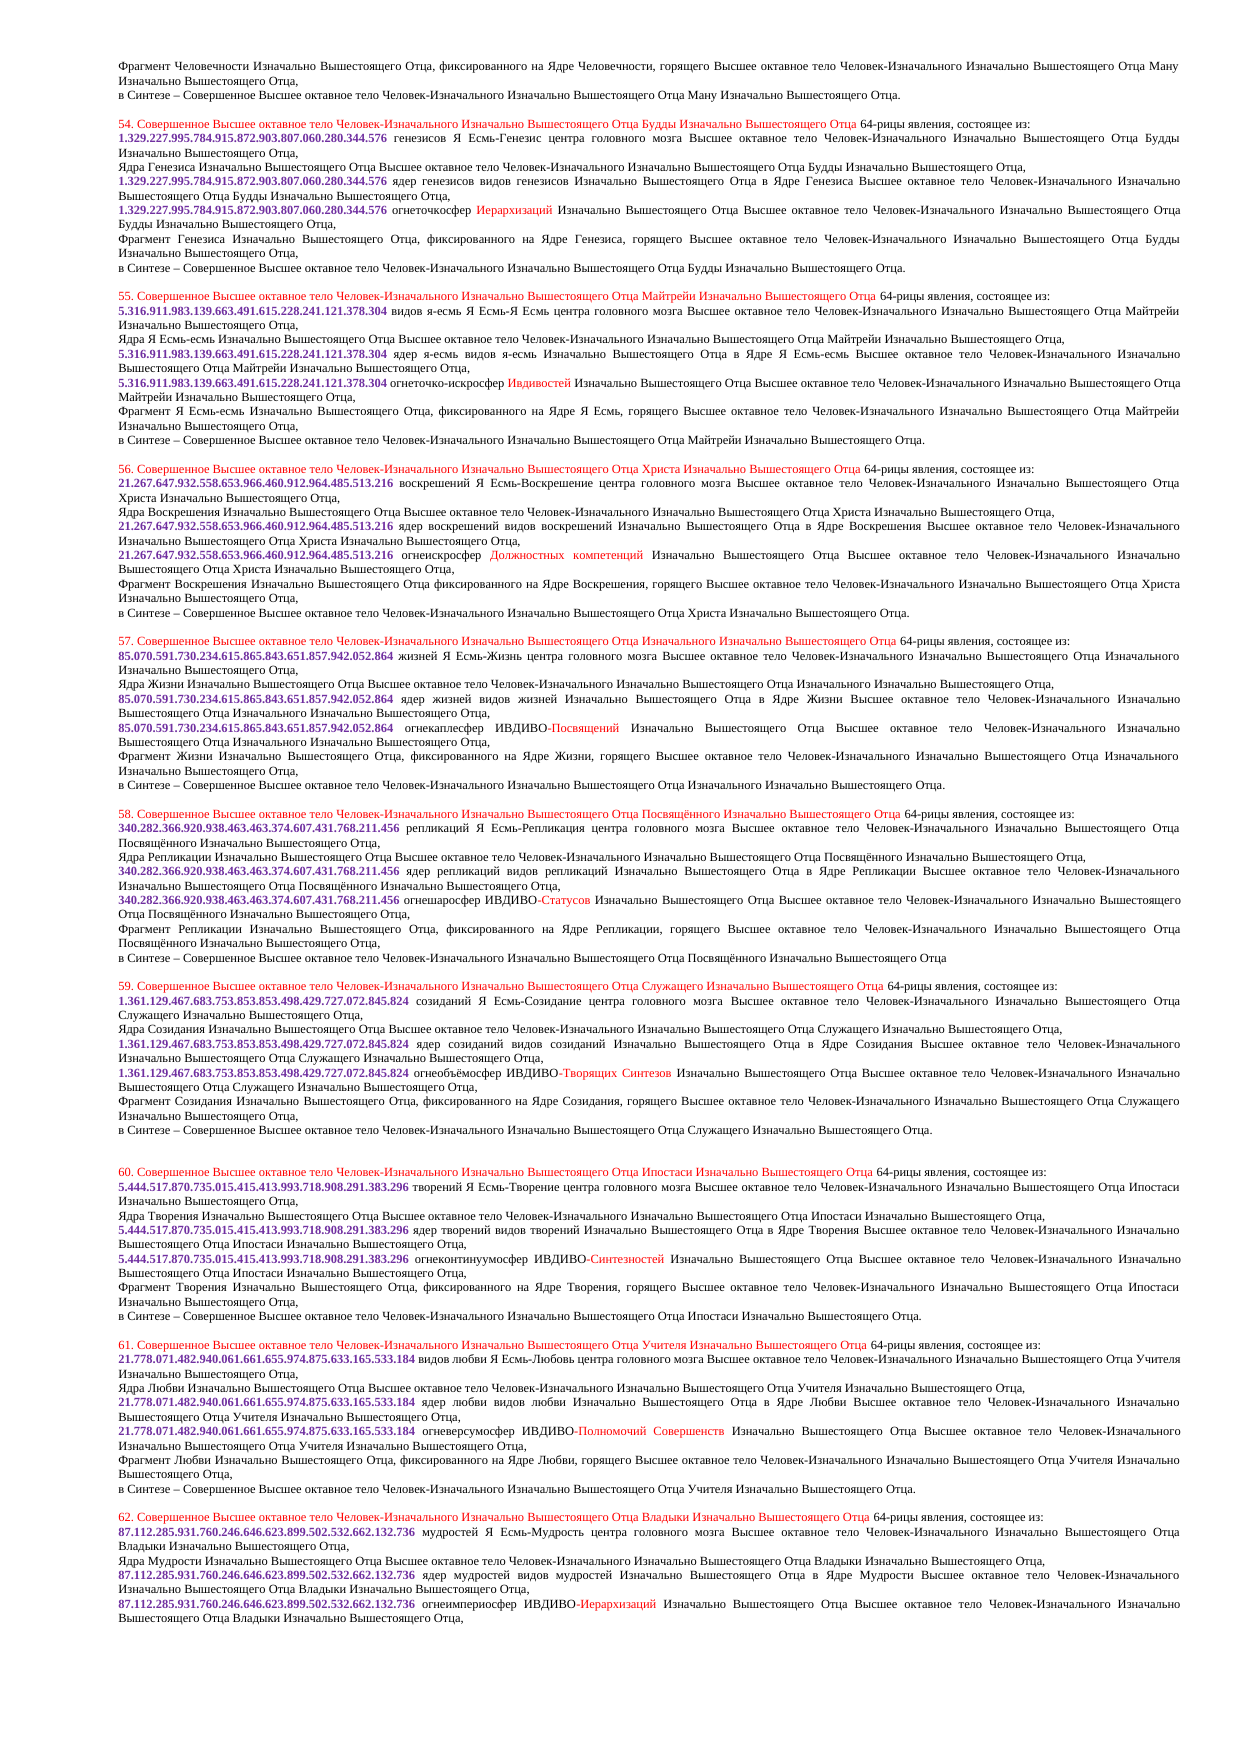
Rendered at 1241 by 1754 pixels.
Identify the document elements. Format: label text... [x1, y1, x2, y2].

text 5.444.517.870.735.015.415.413.993.718.908.291.383.296 огнеконтинуумосфер ИВДИВО-Синтезностей Изначально Вышестоящего Отца Высшее октавное тело Человек-Изначального Изначально Вышестоящего Отца Ипостаси Изначально Вышестоящего Отца, [118, 1251, 1181, 1280]
text в Синтезе – Совершенное Высшее октавное тело Человек-Изначального Изначально Вышестоящего Отца Ману Изначально Вышестоящего Отца. [118, 88, 1181, 102]
text 1.361.129.467.683.753.853.853.498.429.727.072.845.824 огнеобъёмосфер ИВДИВО-Творящих Синтезов Изначально Вышестоящего Отца Высшее октавное тело Человек-Изначального Изначально Вышестоящего Отца Служащего Изначально Вышестоящего Отца, [118, 1065, 1181, 1094]
text 1.329.227.995.784.915.872.903.807.060.280.344.576 огнеточкосфер Иерархизаций Изначально Вышестоящего Отца Высшее октавное тело Человек-Изначального Изначально Вышестоящего Отца Будды Изначально Вышестоящего Отца, [118, 203, 1181, 232]
text Ядра Творения Изначально Вышестоящего Отца Высшее октавное тело Человек-Изначального Изначально Вышестоящего Отца Ипостаси Изначально Вышестоящего Отца, [118, 1208, 1181, 1223]
text Ядра Жизни Изначально Вышестоящего Отца Высшее октавное тело Человек-Изначального Изначально Вышестоящего Отца Изначального Изначально Вышестоящего Отца, [118, 677, 1181, 692]
text 5.316.911.983.139.663.491.615.228.241.121.378.304 ядер я-есмь видов я-есмь Изначально Вышестоящего Отца в Ядре Я Есмь-есмь Высшее октавное тело Человек-Изначального Изначально Вышестоящего Отца Майтрейи Изначально Вышестоящего Отца, [118, 347, 1181, 375]
text 340.282.366.920.938.463.463.374.607.431.768.211.456 огнешаросфер ИВДИВО-Статусов Изначально Вышестоящего Отца Высшее октавное тело Человек-Изначального Изначально Вышестоящего Отца Посвящённого Изначально Вышестоящего Отца, [118, 893, 1181, 922]
text Фрагмент Генезиса Изначально Вышестоящего Отца, фиксированного на Ядре Генезиса, горящего Высшее октавное тело Человек-Изначального Изначально Вышестоящего Отца Будды Изначально Вышестоящего Отца, [118, 232, 1181, 260]
text 85.070.591.730.234.615.865.843.651.857.942.052.864 ядер жизней видов жизней Изначально Вышестоящего Отца в Ядре Жизни Высшее октавное тело Человек-Изначального Изначально Вышестоящего Отца Изначального Изначально Вышестоящего Отца, [118, 692, 1181, 720]
text 87.112.285.931.760.246.646.623.899.502.532.662.132.736 мудростей Я Есмь-Мудрость центра головного мозга Высшее октавное тело Человек-Изначального Изначально Вышестоящего Отца Владыки Изначально Вышестоящего Отца, [118, 1524, 1181, 1553]
text 1.361.129.467.683.753.853.853.498.429.727.072.845.824 ядер созиданий видов созиданий Изначально Вышестоящего Отца в Ядре Созидания Высшее октавное тело Человек-Изначального Изначально Вышестоящего Отца Служащего Изначально Вышестоящего Отца, [118, 1037, 1181, 1065]
text Фрагмент Человечности Изначально Вышестоящего Отца, фиксированного на Ядре Человечности, горящего Высшее октавное тело Человек-Изначального Изначально Вышестоящего Отца Ману Изначально Вышестоящего Отца, [118, 59, 1181, 88]
text 87.112.285.931.760.246.646.623.899.502.532.662.132.736 огнеимпериосфер ИВДИВО-Иерархизаций Изначально Вышестоящего Отца Высшее октавное тело Человек-Изначального Изначально Вышестоящего Отца Владыки Изначально Вышестоящего Отца, [118, 1596, 1181, 1625]
text в Синтезе – Совершенное Высшее октавное тело Человек-Изначального Изначально Вышестоящего Отца Ипостаси Изначально Вышестоящего Отца. [118, 1309, 1181, 1323]
text Ядра Генезиса Изначально Вышестоящего Отца Высшее октавное тело Человек-Изначального Изначально Вышестоящего Отца Будды Изначально Вышестоящего Отца, [118, 160, 1181, 174]
text 58. Совершенное Высшее октавное тело Человек-Изначального Изначально Вышестоящего Отца Посвящённого Изначально Вышестоящего Отца 64-рицы явления, состоящее из: [118, 807, 1181, 821]
text 1.329.227.995.784.915.872.903.807.060.280.344.576 генезисов Я Есмь-Генезис центра головного мозга Высшее октавное тело Человек-Изначального Изначально Вышестоящего Отца Будды Изначально Вышестоящего Отца, [118, 131, 1181, 160]
text 21.778.071.482.940.061.661.655.974.875.633.165.533.184 ядер любви видов любви Изначально Вышестоящего Отца в Ядре Любви Высшее октавное тело Человек-Изначального Изначально Вышестоящего Отца Учителя Изначально Вышестоящего Отца, [118, 1395, 1181, 1424]
text 59. Совершенное Высшее октавное тело Человек-Изначального Изначально Вышестоящего Отца Служащего Изначально Вышестоящего Отца 64-рицы явления, состоящее из: [118, 979, 1181, 993]
text 5.316.911.983.139.663.491.615.228.241.121.378.304 огнеточко-искросфер Ивдивостей Изначально Вышестоящего Отца Высшее октавное тело Человек-Изначального Изначально Вышестоящего Отца Майтрейи Изначально Вышестоящего Отца, [118, 375, 1181, 404]
text Фрагмент Воскрешения Изначально Вышестоящего Отца фиксированного на Ядре Воскрешения, горящего Высшее октавное тело Человек-Изначального Изначально Вышестоящего Отца Христа Изначально Вышестоящего Отца, [118, 577, 1181, 605]
text Фрагмент Репликации Изначально Вышестоящего Отца, фиксированного на Ядре Репликации, горящего Высшее октавное тело Человек-Изначального Изначально Вышестоящего Отца Посвящённого Изначально Вышестоящего Отца, [118, 922, 1181, 950]
text 54. Совершенное Высшее октавное тело Человек-Изначального Изначально Вышестоящего Отца Будды Изначально Вышестоящего Отца 64-рицы явления, состоящее из: [118, 117, 1181, 131]
text в Синтезе – Совершенное Высшее октавное тело Человек-Изначального Изначально Вышестоящего Отца Служащего Изначально Вышестоящего Отца. [118, 1123, 1181, 1137]
text 21.267.647.932.558.653.966.460.912.964.485.513.216 ядер воскрешений видов воскрешений Изначально Вышестоящего Отца в Ядре Воскрешения Высшее октавное тело Человек-Изначального Изначально Вышестоящего Отца Христа Изначально Вышестоящего Отца, [118, 519, 1181, 548]
text в Синтезе – Совершенное Высшее октавное тело Человек-Изначального Изначально Вышестоящего Отца Майтрейи Изначально Вышестоящего Отца. [118, 433, 1181, 447]
text 21.267.647.932.558.653.966.460.912.964.485.513.216 воскрешений Я Есмь-Воскрешение центра головного мозга Высшее октавное тело Человек-Изначального Изначально Вышестоящего Отца Христа Изначально Вышестоящего Отца, [118, 476, 1181, 505]
text Фрагмент Творения Изначально Вышестоящего Отца, фиксированного на Ядре Творения, горящего Высшее октавное тело Человек-Изначального Изначально Вышестоящего Отца Ипостаси Изначально Вышестоящего Отца, [118, 1280, 1181, 1309]
text 56. Совершенное Высшее октавное тело Человек-Изначального Изначально Вышестоящего Отца Христа Изначально Вышестоящего Отца 64-рицы явления, состоящее из: [118, 462, 1181, 476]
text 21.267.647.932.558.653.966.460.912.964.485.513.216 огнеискросфер Должностных компетенций Изначально Вышестоящего Отца Высшее октавное тело Человек-Изначального Изначально Вышестоящего Отца Христа Изначально Вышестоящего Отца, [118, 548, 1181, 577]
text 5.444.517.870.735.015.415.413.993.718.908.291.383.296 ядер творений видов творений Изначально Вышестоящего Отца в Ядре Творения Высшее октавное тело Человек-Изначального Изначально Вышестоящего Отца Ипостаси Изначально Вышестоящего Отца, [118, 1223, 1181, 1251]
text Фрагмент Я Есмь-есмь Изначально Вышестоящего Отца, фиксированного на Ядре Я Есмь, горящего Высшее октавное тело Человек-Изначального Изначально Вышестоящего Отца Майтрейи Изначально Вышестоящего Отца, [118, 404, 1181, 433]
text 5.316.911.983.139.663.491.615.228.241.121.378.304 видов я-есмь Я Есмь-Я Есмь центра головного мозга Высшее октавное тело Человек-Изначального Изначально Вышестоящего Отца Майтрейи Изначально Вышестоящего Отца, [118, 303, 1181, 332]
text в Синтезе – Совершенное Высшее октавное тело Человек-Изначального Изначально Вышестоящего Отца Посвящённого Изначально Вышестоящего Отца [118, 950, 1181, 965]
text в Синтезе – Совершенное Высшее октавное тело Человек-Изначального Изначально Вышестоящего Отца Христа Изначально Вышестоящего Отца. [118, 605, 1181, 620]
text 55. Совершенное Высшее октавное тело Человек-Изначального Изначально Вышестоящего Отца Майтрейи Изначально Вышестоящего Отца 64-рицы явления, состоящее из: [118, 289, 1181, 303]
text 21.778.071.482.940.061.661.655.974.875.633.165.533.184 видов любви Я Есмь-Любовь центра головного мозга Высшее октавное тело Человек-Изначального Изначально Вышестоящего Отца Учителя Изначально Вышестоящего Отца, [118, 1352, 1181, 1381]
text 85.070.591.730.234.615.865.843.651.857.942.052.864 жизней Я Есмь-Жизнь центра головного мозга Высшее октавное тело Человек-Изначального Изначально Вышестоящего Отца Изначального Изначально Вышестоящего Отца, [118, 648, 1181, 677]
text Ядра Я Есмь-есмь Изначально Вышестоящего Отца Высшее октавное тело Человек-Изначального Изначально Вышестоящего Отца Майтрейи Изначально Вышестоящего Отца, [118, 332, 1181, 347]
text 57. Совершенное Высшее октавное тело Человек-Изначального Изначально Вышестоящего Отца Изначального Изначально Вышестоящего Отца 64-рицы явления, состоящее из: [118, 634, 1181, 648]
text 1.329.227.995.784.915.872.903.807.060.280.344.576 ядер генезисов видов генезисов Изначально Вышестоящего Отца в Ядре Генезиса Высшее октавное тело Человек-Изначального Изначально Вышестоящего Отца Будды Изначально Вышестоящего Отца, [118, 174, 1181, 203]
text Фрагмент Жизни Изначально Вышестоящего Отца, фиксированного на Ядре Жизни, горящего Высшее октавное тело Человек-Изначального Изначально Вышестоящего Отца Изначального Изначально Вышестоящего Отца, [118, 749, 1181, 778]
text в Синтезе – Совершенное Высшее октавное тело Человек-Изначального Изначально Вышестоящего Отца Будды Изначально Вышестоящего Отца. [118, 260, 1181, 275]
text 1.361.129.467.683.753.853.853.498.429.727.072.845.824 созиданий Я Есмь-Созидание центра головного мозга Высшее октавное тело Человек-Изначального Изначально Вышестоящего Отца Служащего Изначально Вышестоящего Отца, [118, 993, 1181, 1022]
text Фрагмент Любви Изначально Вышестоящего Отца, фиксированного на Ядре Любви, горящего Высшее октавное тело Человек-Изначального Изначально Вышестоящего Отца Учителя Изначально Вышестоящего Отца, [118, 1453, 1181, 1481]
text 21.778.071.482.940.061.661.655.974.875.633.165.533.184 огневерсумосфер ИВДИВО-Полномочий Совершенств Изначально Вышестоящего Отца Высшее октавное тело Человек-Изначального Изначально Вышестоящего Отца Учителя Изначально Вышестоящего Отца, [118, 1424, 1181, 1453]
text 62. Совершенное Высшее октавное тело Человек-Изначального Изначально Вышестоящего Отца Владыки Изначально Вышестоящего Отца 64-рицы явления, состоящее из: [118, 1510, 1181, 1524]
text 87.112.285.931.760.246.646.623.899.502.532.662.132.736 ядер мудростей видов мудростей Изначально Вышестоящего Отца в Ядре Мудрости Высшее октавное тело Человек-Изначального Изначально Вышестоящего Отца Владыки Изначально Вышестоящего Отца, [118, 1568, 1181, 1596]
text 340.282.366.920.938.463.463.374.607.431.768.211.456 ядер репликаций видов репликаций Изначально Вышестоящего Отца в Ядре Репликации Высшее октавное тело Человек-Изначального Изначально Вышестоящего Отца Посвящённого Изначально Вышестоящего Отца, [118, 864, 1181, 893]
text в Синтезе – Совершенное Высшее октавное тело Человек-Изначального Изначально Вышестоящего Отца Учителя Изначально Вышестоящего Отца. [118, 1481, 1181, 1496]
text Ядра Созидания Изначально Вышестоящего Отца Высшее октавное тело Человек-Изначального Изначально Вышестоящего Отца Служащего Изначально Вышестоящего Отца, [118, 1022, 1181, 1037]
text 5.444.517.870.735.015.415.413.993.718.908.291.383.296 творений Я Есмь-Творение центра головного мозга Высшее октавное тело Человек-Изначального Изначально Вышестоящего Отца Ипостаси Изначально Вышестоящего Отца, [118, 1179, 1181, 1208]
text 340.282.366.920.938.463.463.374.607.431.768.211.456 репликаций Я Есмь-Репликация центра головного мозга Высшее октавное тело Человек-Изначального Изначально Вышестоящего Отца Посвящённого Изначально Вышестоящего Отца, [118, 821, 1181, 850]
text в Синтезе – Совершенное Высшее октавное тело Человек-Изначального Изначально Вышестоящего Отца Изначального Изначально Вышестоящего Отца. [118, 778, 1181, 792]
text Ядра Воскрешения Изначально Вышестоящего Отца Высшее октавное тело Человек-Изначального Изначально Вышестоящего Отца Христа Изначально Вышестоящего Отца, [118, 505, 1181, 519]
text Ядра Любви Изначально Вышестоящего Отца Высшее октавное тело Человек-Изначального Изначально Вышестоящего Отца Учителя Изначально Вышестоящего Отца, [118, 1381, 1181, 1395]
text 60. Совершенное Высшее октавное тело Человек-Изначального Изначально Вышестоящего Отца Ипостаси Изначально Вышестоящего Отца 64-рицы явления, состоящее из: [118, 1165, 1181, 1179]
text Фрагмент Созидания Изначально Вышестоящего Отца, фиксированного на Ядре Созидания, горящего Высшее октавное тело Человек-Изначального Изначально Вышестоящего Отца Служащего Изначально Вышестоящего Отца, [118, 1094, 1181, 1123]
text Ядра Мудрости Изначально Вышестоящего Отца Высшее октавное тело Человек-Изначального Изначально Вышестоящего Отца Владыки Изначально Вышестоящего Отца, [118, 1553, 1181, 1568]
text Ядра Репликации Изначально Вышестоящего Отца Высшее октавное тело Человек-Изначального Изначально Вышестоящего Отца Посвящённого Изначально Вышестоящего Отца, [118, 850, 1181, 864]
text 61. Совершенное Высшее октавное тело Человек-Изначального Изначально Вышестоящего Отца Учителя Изначально Вышестоящего Отца 64-рицы явления, состоящее из: [118, 1338, 1181, 1352]
text 85.070.591.730.234.615.865.843.651.857.942.052.864 огнекаплесфер ИВДИВО-Посвящений Изначально Вышестоящего Отца Высшее октавное тело Человек-Изначального Изначально Вышестоящего Отца Изначального Изначально Вышестоящего Отца, [118, 720, 1181, 749]
